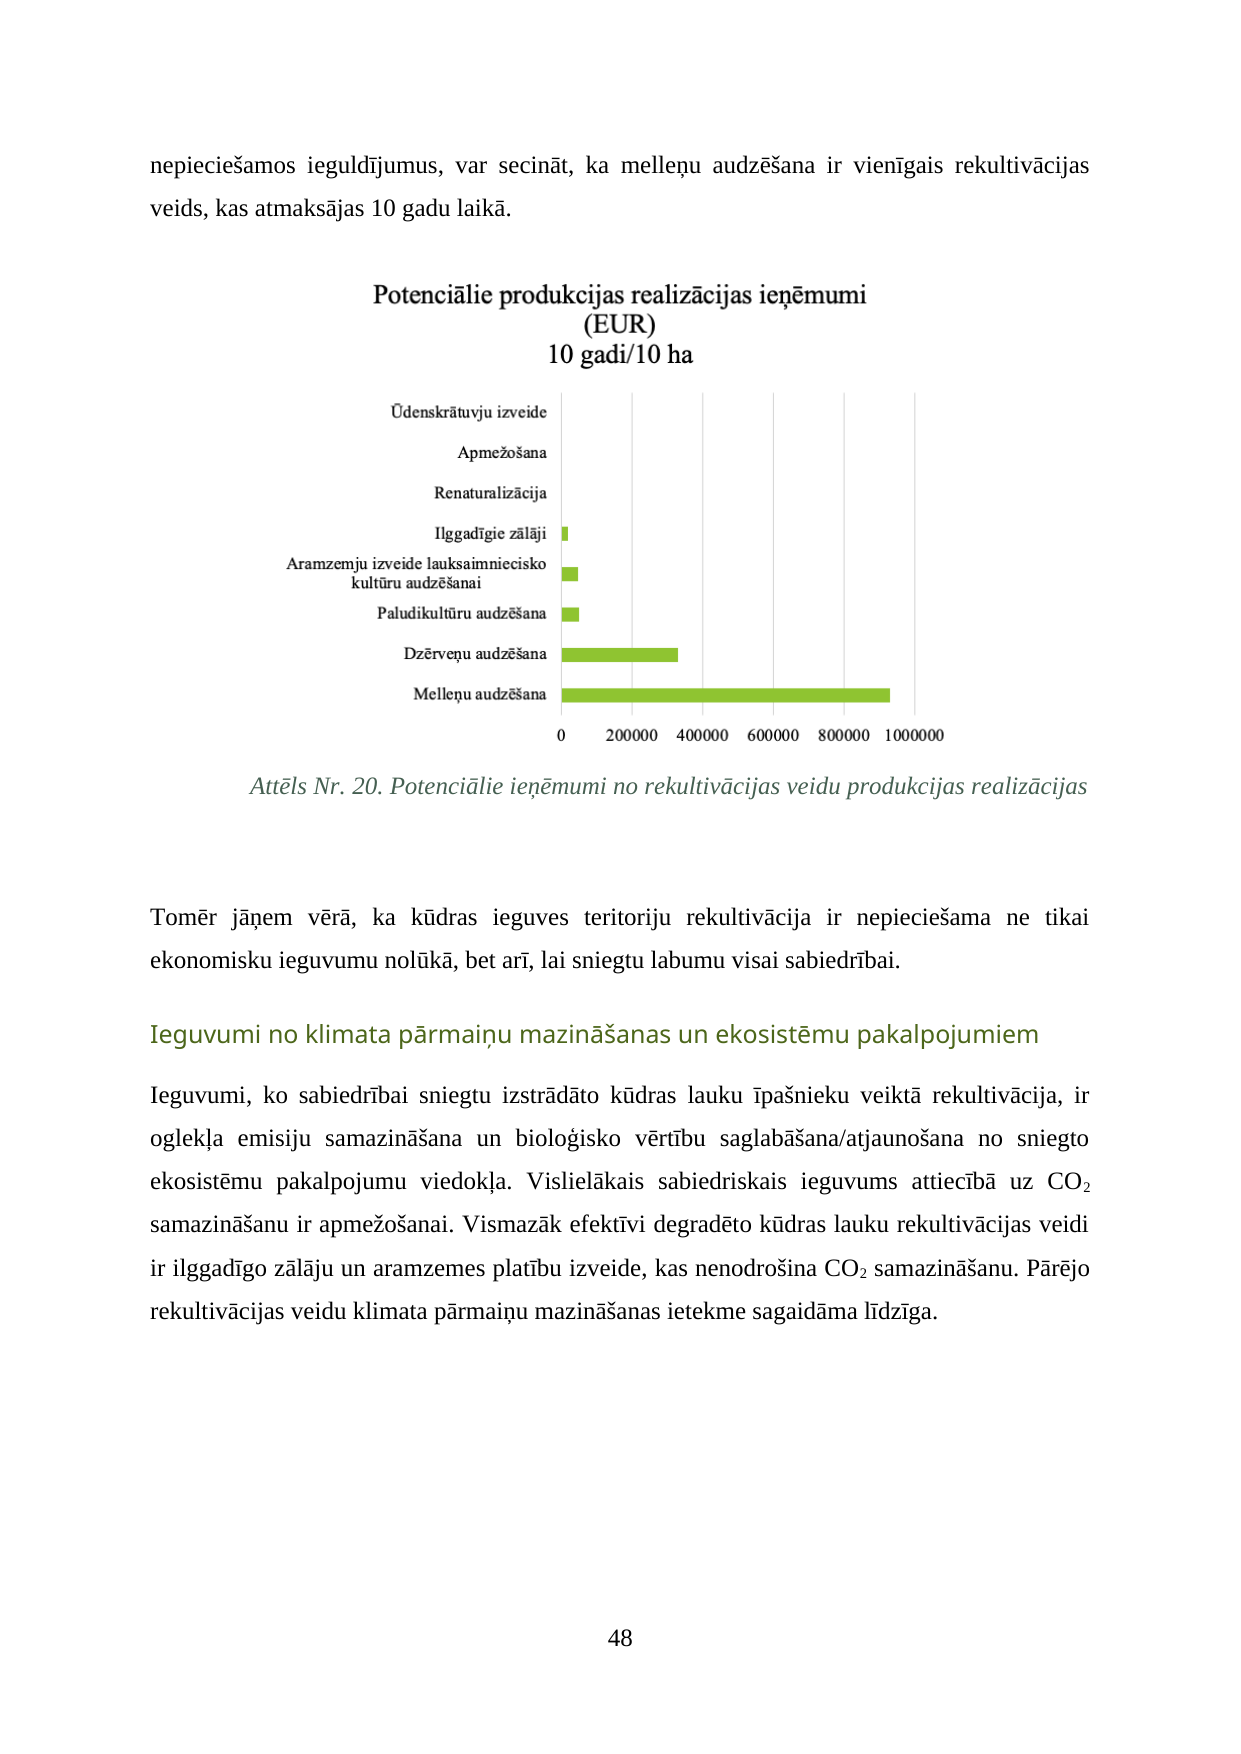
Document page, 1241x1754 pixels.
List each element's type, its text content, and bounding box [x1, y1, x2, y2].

text Attēls Nr. 20. Potenciālie ieņēmumi no rekultivācijas veidu produkcijas realizācijas [150, 771, 1090, 800]
text Tomēr jāņem vērā, ka kūdras ieguves teritoriju rekultivācija ir nepieciešama ne tikai ekonomisku ieguvumu nolūkā, bet arī, lai sniegtu labumu visai sabiedrībai. [150, 902, 1090, 973]
subtitle Ieguvumi no klimata pārmaiņu mazināšanas un ekosistēmu pakalpojumiem [150, 1017, 1090, 1051]
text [150, 150, 1090, 222]
picture [255, 265, 985, 751]
text Ieguvumi, ko sabiedrībai sniegtu izstrādāto kūdras lauku īpašnieku veiktā rekultivācija, ir oglekļa emisiju samazināšana un bioloģisko vērtību saglabāšana/atjaunošana no sniegto ekosistēmu pakalpojumu viedokļa. Vislielākais sabiedriskais ieguvums attiecībā uz CO2 samazināšanu ir apmežošanai. Vismazāk efektīvi degradēto kūdras lauku rekultivācijas veidi ir ilggadīgo zālāju un aramzemes platību izveide, kas nenodrošina CO2 samazināšanu. Pārējo rekultivācijas veidu klimata pārmaiņu mazināšanas ietekme sagaidāma līdzīga. [150, 1080, 1090, 1324]
